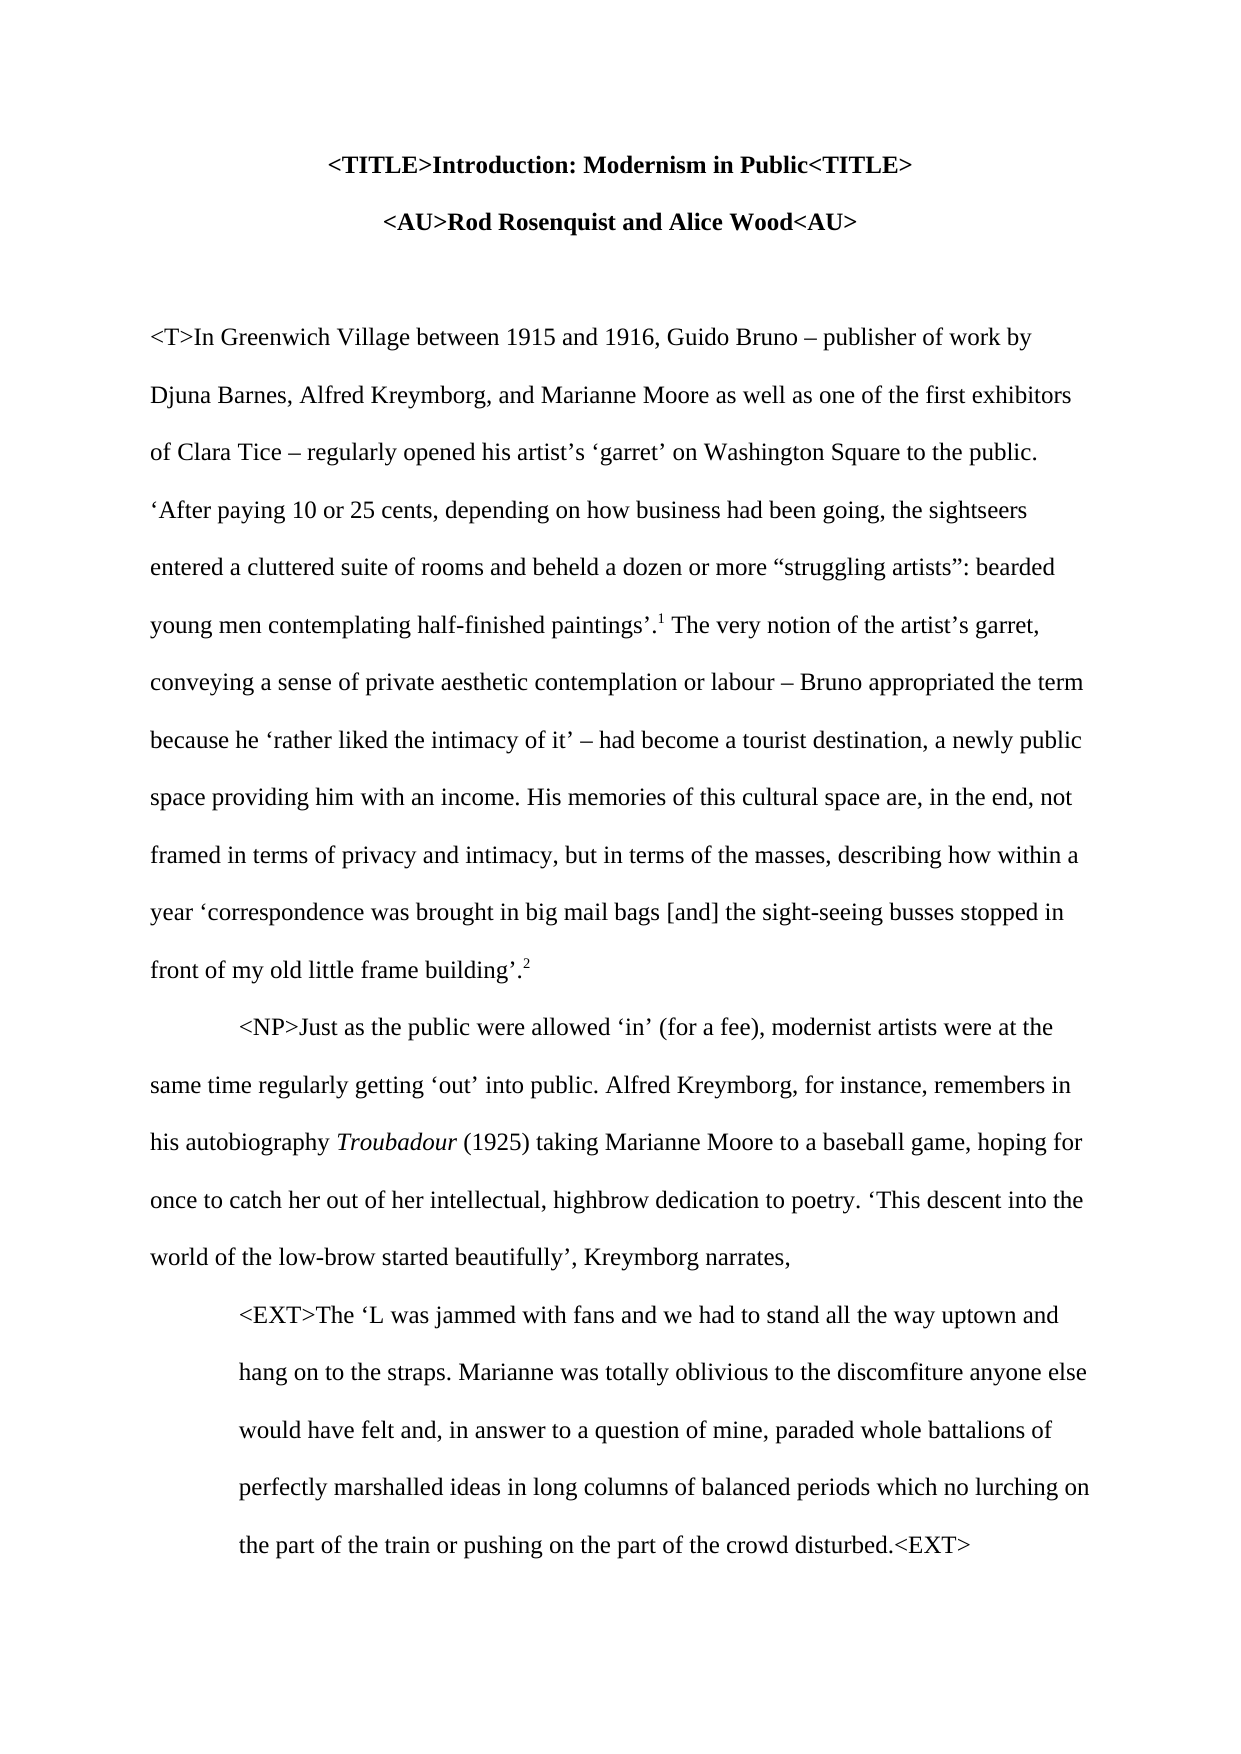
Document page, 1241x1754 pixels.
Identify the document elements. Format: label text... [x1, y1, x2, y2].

text <AU>Rod Rosenquist and Alice Wood<AU> [150, 207, 1090, 236]
text <T>In Greenwich Village between 1915 and 1916, Guido Bruno – publisher of work by Djuna Barnes, Alfred Kreymborg, and Marianne Moore as well as one of the first exhibitors of Clara Tice – regularly opened his artist’s ‘garret’ on Washington Square to the public. ‘After paying 10 or 25 cents, depending on how business had been going, the sightseers entered a cluttered suite of rooms and beheld a dozen or more “struggling artists”: bearded young men contemplating half-finished paintings’. The very notion of the artist’s garret, conveying a sense of private aesthetic contemplation or labour – Bruno appropriated the term because he ‘rather liked the intimacy of it’ – had become a tourist destination, a newly public space providing him with an income. His memories of this cultural space are, in the end, not framed in terms of privacy and intimacy, but in terms of the masses, describing how within a year ‘correspondence was brought in big mail bags [and] the sight-seeing busses stopped in front of my old little frame building’. [150, 322, 1090, 984]
text <EXT>The ‘L was jammed with fans and we had to stand all the way uptown and hang on to the straps. Marianne was totally oblivious to the discomfiture anyone else would have felt and, in answer to a question of mine, paraded whole battalions of perfectly marshalled ideas in long columns of balanced periods which no lurching on the part of the train or pushing on the part of the crowd disturbed.<EXT> [239, 1300, 1090, 1559]
text <TITLE>Introduction: Modernism in Public<TITLE> [150, 150, 1090, 179]
text <NP>Just as the public were allowed ‘in’ (for a fee), modernist artists were at the same time regularly getting ‘out’ into public. Alfred Kreymborg, for instance, remembers in his autobiography Troubadour (1925) taking Marianne Moore to a baseball game, hoping for once to catch her out of her intellectual, highbrow dedication to poetry. ‘This descent into the world of the low-brow started beautifully’, Kreymborg narrates, [150, 1012, 1090, 1271]
